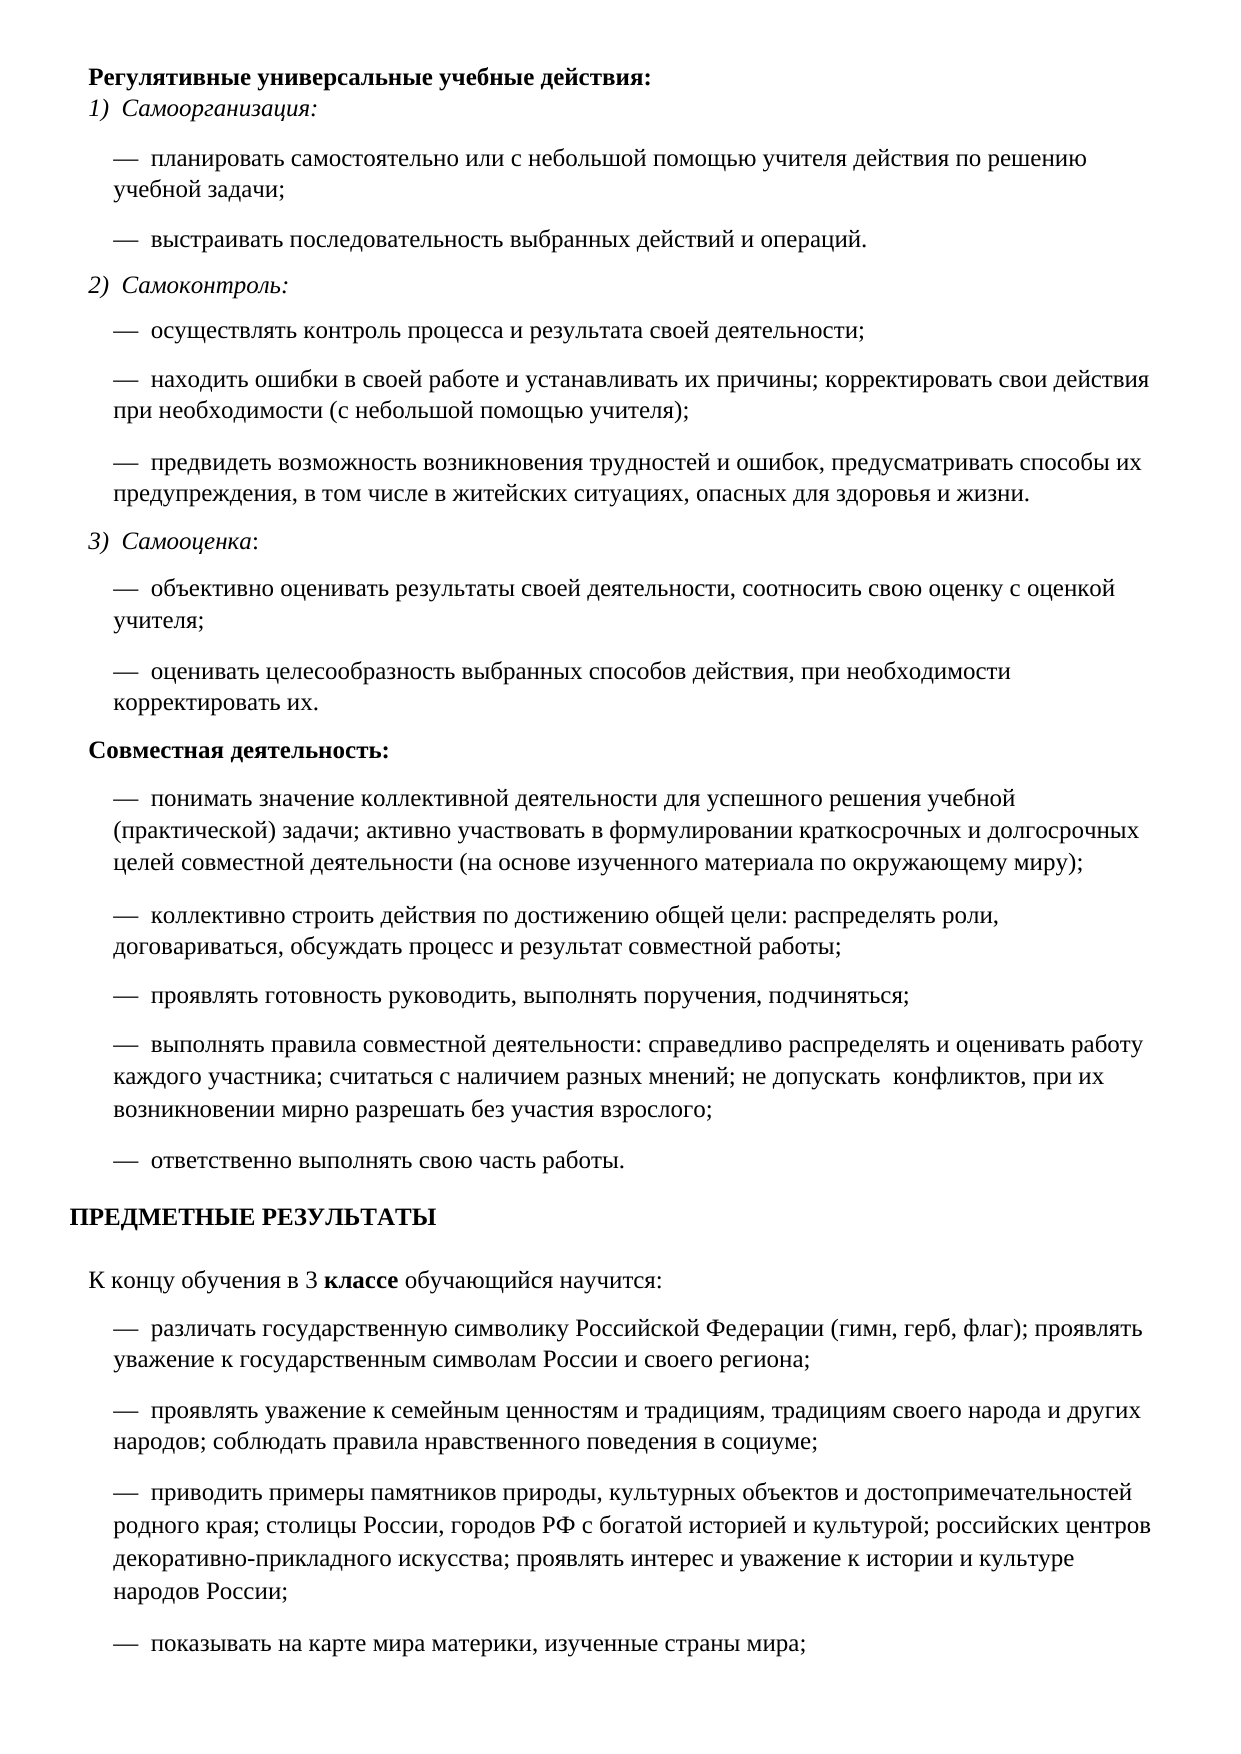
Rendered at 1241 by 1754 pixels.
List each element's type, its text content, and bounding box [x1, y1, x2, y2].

text — понимать значение коллективной деятельности для успешного решения учебной (практической) задачи; активно участвовать в формулировании краткосрочных и долгосрочных целей совместной деятельности (на основе изученного материала по окружающему миру); [113, 783, 1142, 876]
text — находить ошибки в своей работе и устанавливать их причины; корректировать свои действия при необходимости (с небольшой помощью учителя); [113, 364, 1157, 424]
text — показывать на карте мира материки, изученные страны мира; [113, 1629, 1172, 1656]
text — различать государственную символику Российской Федерации (гимн, герб, флаг); проявлять уважение к государственным символам России и своего региона; [113, 1313, 1157, 1373]
text — осуществлять контроль процесса и результата своей деятельности; [113, 317, 1172, 344]
text — приводить примеры памятников природы, культурных объектов и достопримечательностей родного края; столицы России, городов РФ с богатой историей и культурой; российских центров декоративно-прикладного искусства; проявлять интерес и уважение к истории и культуре народов России; [113, 1477, 1157, 1605]
text ПРЕДМЕТНЫЕ РЕЗУЛЬТАТЫ [69, 1203, 1172, 1231]
text — предвидеть возможность возникновения трудностей и ошибок, предусматривать способы их предупреждения, в том числе в житейских ситуациях, опасных для здоровья и жизни. [113, 447, 1157, 507]
text 3) Самооценка: [88, 528, 1172, 555]
text — выстраивать последовательность выбранных действий и операций. [113, 225, 1172, 253]
text Регулятивные универсальные учебные действия: 1) Самоорганизация: [88, 62, 662, 122]
text К концу обучения в 3 классе обучающийся научится: [88, 1267, 1172, 1294]
text — планировать самостоятельно или с небольшой помощью учителя действия по решению учебной задачи; [113, 143, 1097, 203]
text — объективно оценивать результаты своей деятельности, соотносить свою оценку с оценкой учителя; [113, 573, 1127, 633]
text — проявлять уважение к семейным ценностям и традициям, традициям своего народа и других народов; соблюдать правила нравственного поведения в социуме; [113, 1395, 1142, 1455]
text — коллективно строить действия по достижению общей цели: распределять роли, договариваться, обсуждать процесс и результат совместной работы; [113, 900, 1007, 960]
text — оценивать целесообразность выбранных способов действия, при необходимости корректировать их. [113, 656, 1022, 716]
text — ответственно выполнять свою часть работы. [113, 1146, 1172, 1173]
text Совместная деятельность: [88, 737, 1172, 764]
text 2) Самоконтроль: [88, 271, 1172, 298]
text — выполнять правила совместной деятельности: справедливо распределять и оценивать работу каждого участника; считаться с наличием разных мнений; не допускать конфликтов, при их возникновении мирно разрешать без участия взрослого; [113, 1029, 1157, 1123]
text — проявлять готовность руководить, выполнять поручения, подчиняться; [113, 982, 1172, 1009]
